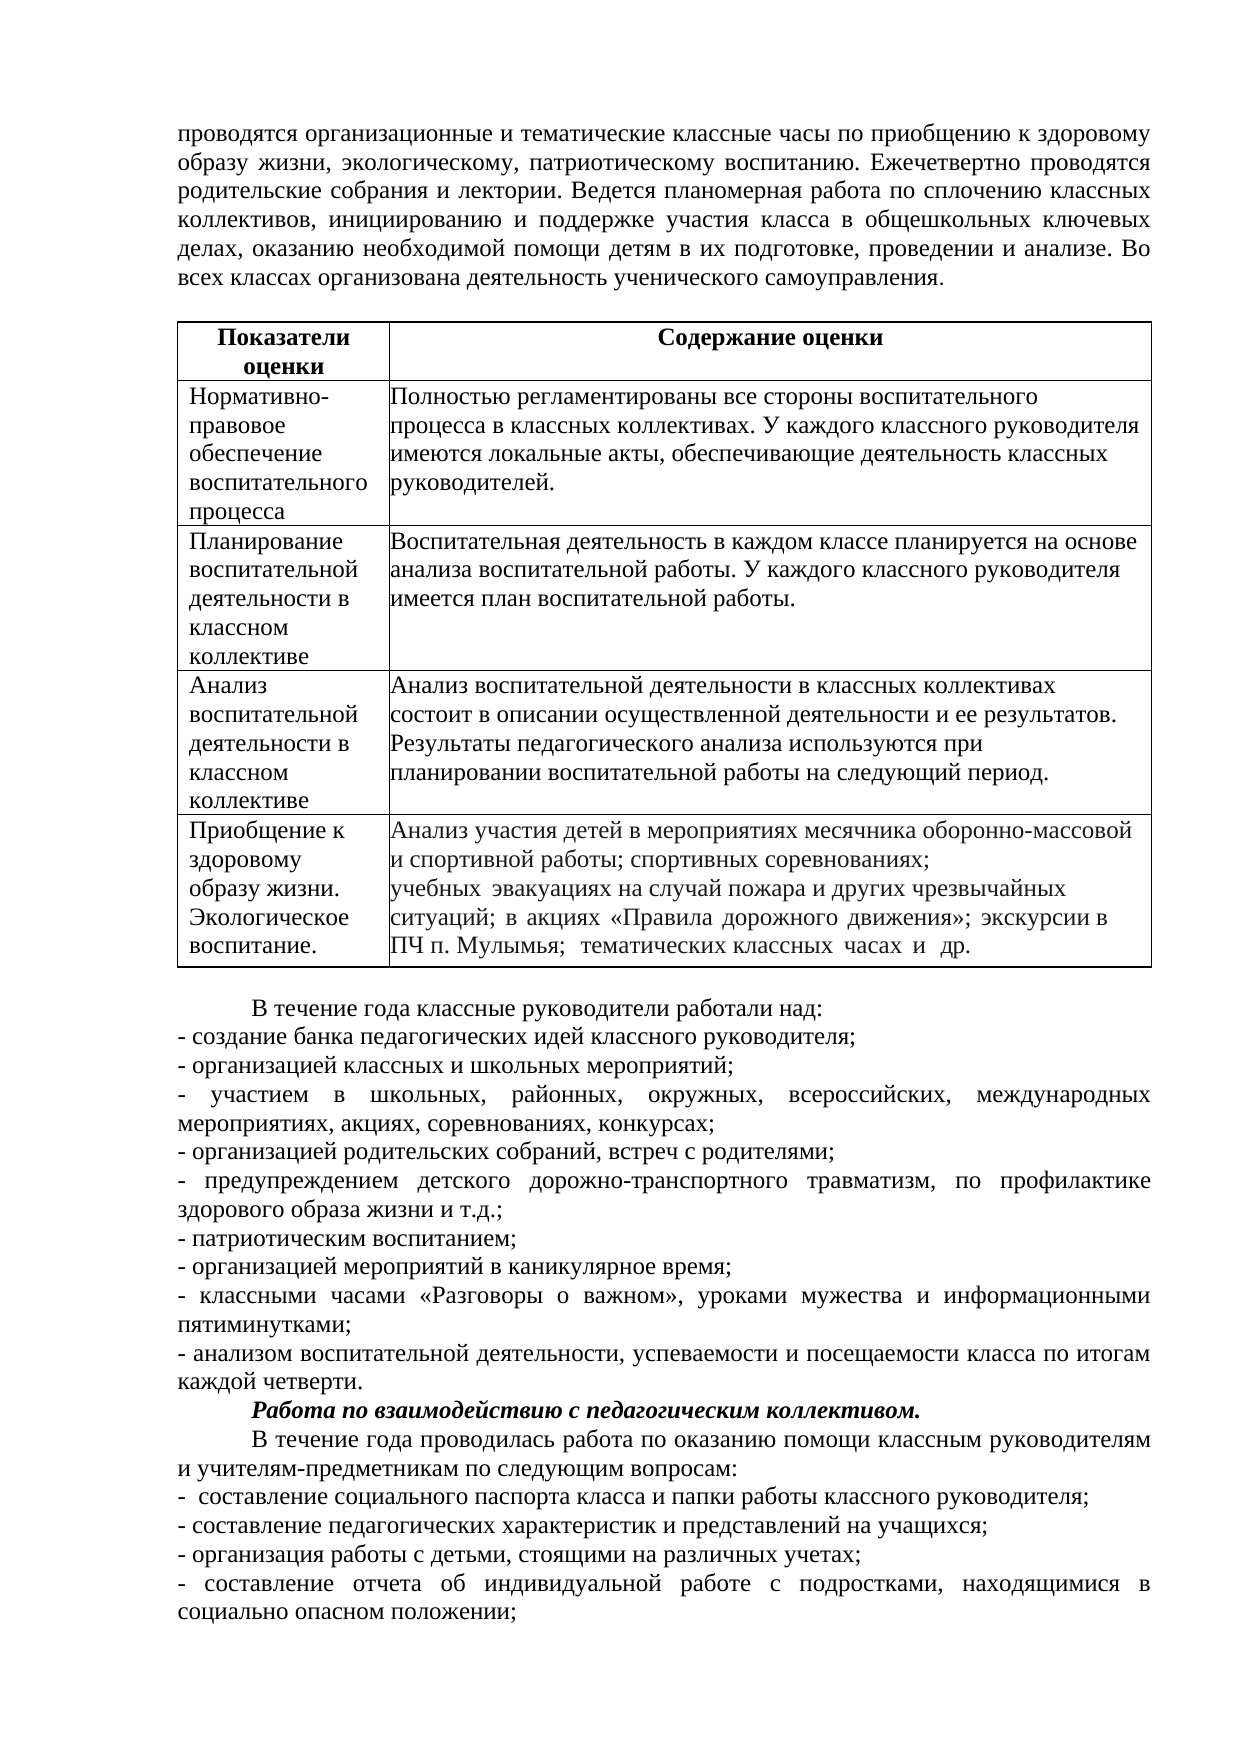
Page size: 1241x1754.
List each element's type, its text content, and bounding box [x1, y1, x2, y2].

text - создание банка педагогических идей классного руководителя; [177, 1021, 1152, 1050]
text - классными часами «Разговоры о важном», уроками мужества и информационными пятиминутками; [177, 1280, 1152, 1338]
text - организацией классных и школьных мероприятий; [177, 1050, 1152, 1079]
text В течение года проводилась работа по оказанию помощи классным руководителям и учителям-предметникам по следующим вопросам: [177, 1424, 1152, 1481]
text - предупреждением детского дорожно-транспортного травматизм, по профилактике здорового образа жизни и т.д.; [177, 1165, 1152, 1223]
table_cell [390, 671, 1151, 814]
text - организацией родительских собраний, встреч с родителями; [177, 1136, 1152, 1165]
text Работа по взаимодействию с педагогическим коллективом. [177, 1395, 1152, 1424]
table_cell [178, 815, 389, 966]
text - составление отчета об индивидуальной работе с подростками, находящимися в социально опасном положении; [177, 1568, 1152, 1625]
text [177, 118, 1152, 291]
text В течение года классные руководители работали над: [177, 993, 1152, 1021]
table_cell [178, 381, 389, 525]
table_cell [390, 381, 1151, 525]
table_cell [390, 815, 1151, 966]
text - патриотическим воспитанием; [177, 1223, 1152, 1251]
text - анализом воспитательной деятельности, успеваемости и посещаемости класса по итогам каждой четверти. [177, 1338, 1152, 1395]
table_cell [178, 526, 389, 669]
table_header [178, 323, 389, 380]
text - составление социального паспорта класса и папки работы классного руководителя; [177, 1481, 1152, 1510]
text - составление педагогических характеристик и представлений на учащихся; [177, 1510, 1152, 1539]
text - организация работы с детьми, стоящими на различных учетах; [177, 1539, 1152, 1568]
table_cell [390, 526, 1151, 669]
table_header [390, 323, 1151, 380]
text - организацией мероприятий в каникулярное время; [177, 1251, 1152, 1280]
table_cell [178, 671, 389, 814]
text - участием в школьных, районных, окружных, всероссийских, международных мероприятиях, акциях, соревнованиях, конкурсах; [177, 1079, 1152, 1136]
